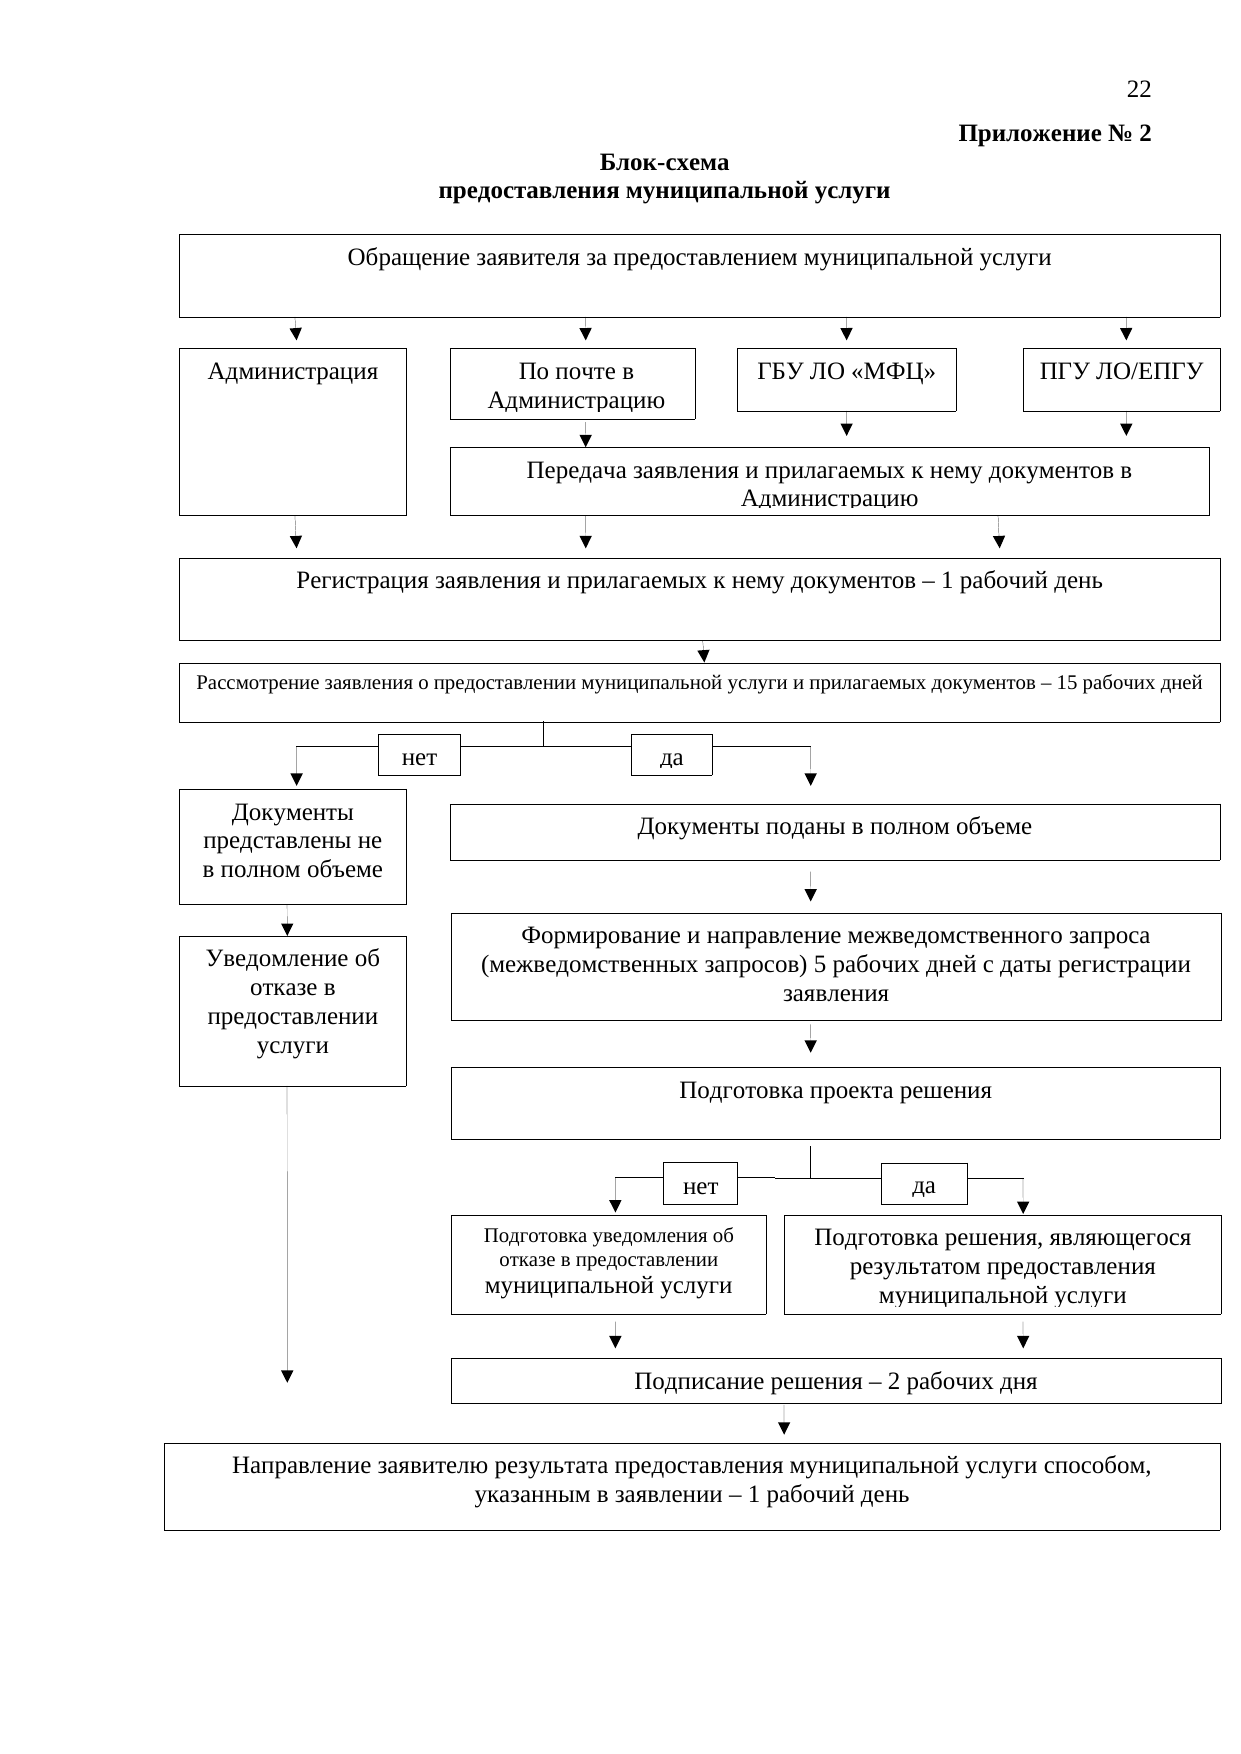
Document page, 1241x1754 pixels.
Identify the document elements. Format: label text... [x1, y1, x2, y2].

text Приложение № 2 [118, 118, 1152, 147]
text Блок-схема [177, 147, 1152, 176]
text предоставления муниципальной услуги [177, 176, 1152, 204]
